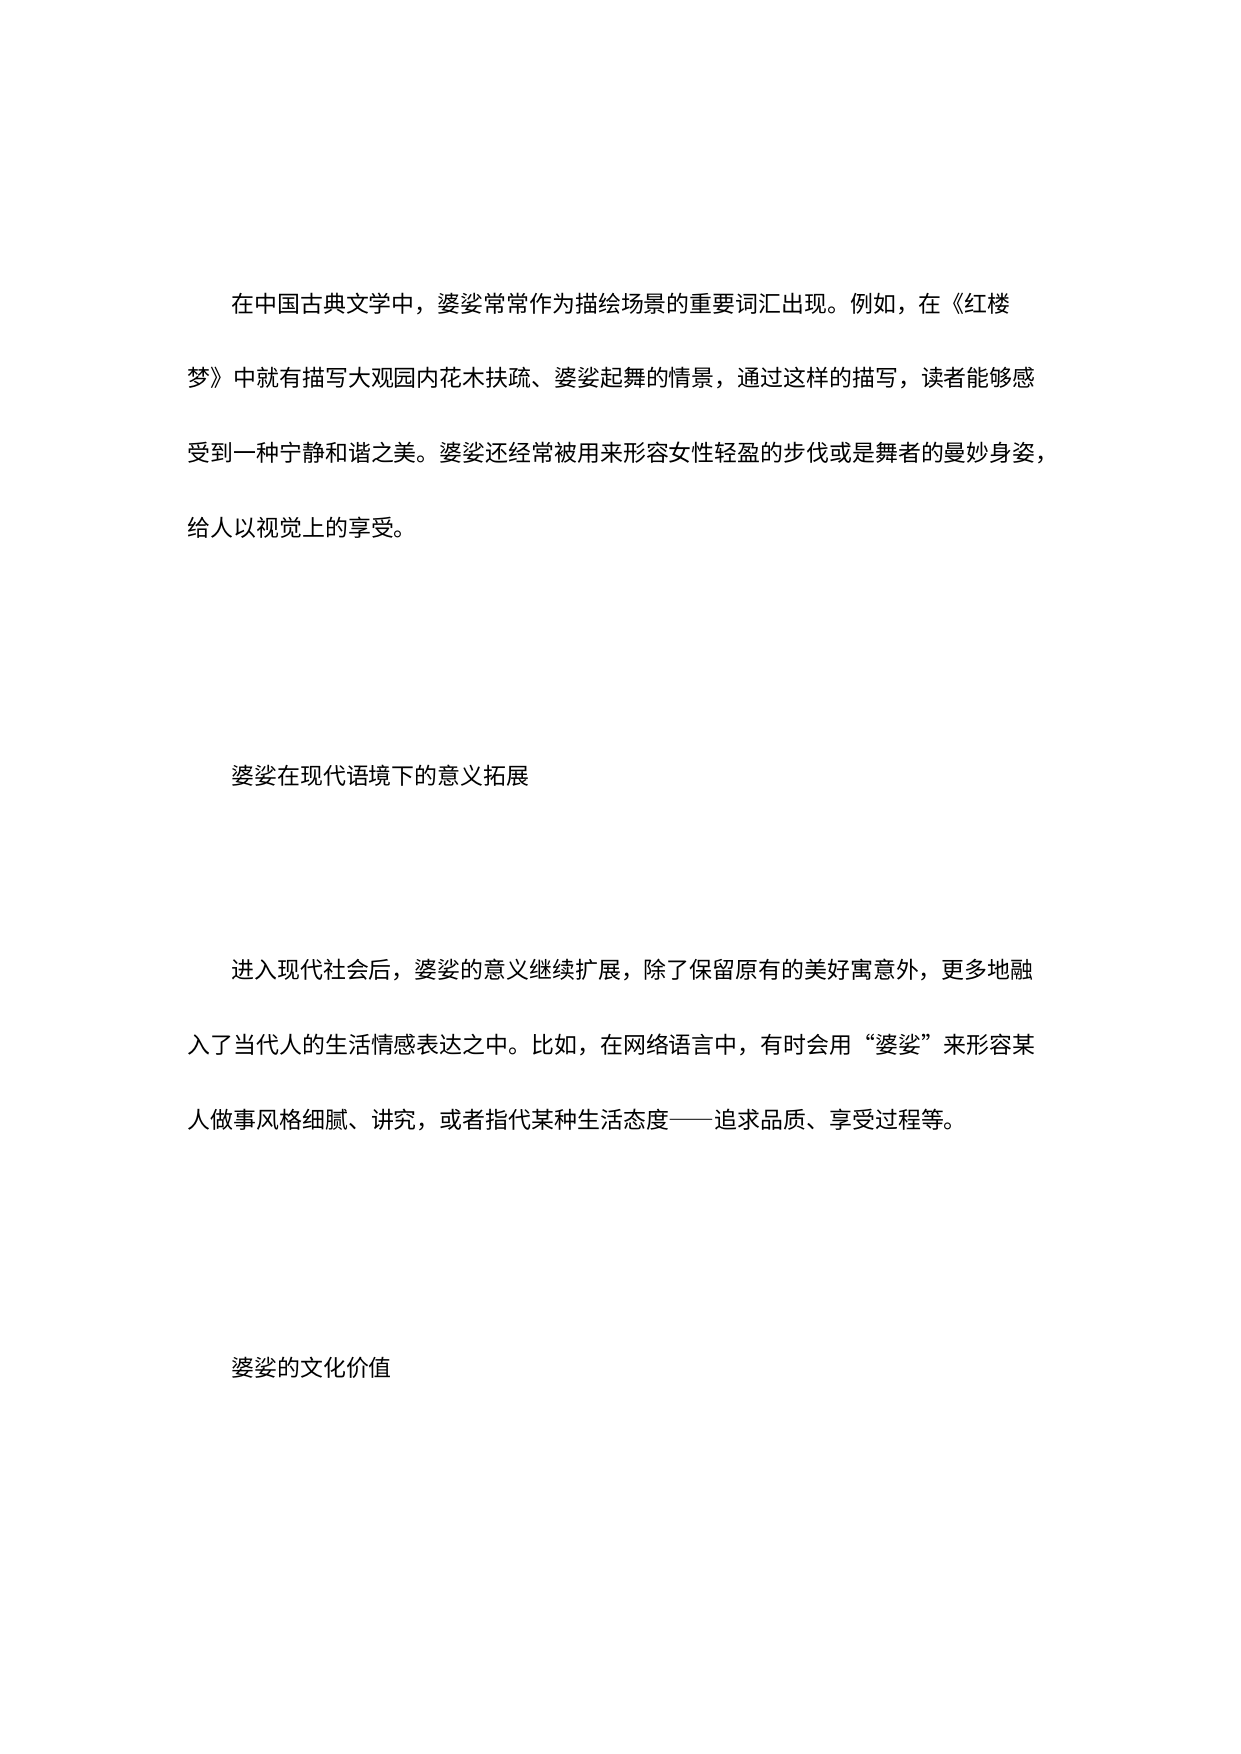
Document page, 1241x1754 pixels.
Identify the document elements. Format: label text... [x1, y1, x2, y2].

text 婆娑的文化价值 [187, 1334, 1053, 1399]
text 婆娑在现代语境下的意义拓展 [187, 742, 1053, 807]
text 在中国古典文学中，婆娑常常作为描绘场景的重要词汇出现。例如，在《红楼梦》中就有描写大观园内花木扶疏、婆娑起舞的情景，通过这样的描写，读者能够感受到一种宁静和谐之美。婆娑还经常被用来形容女性轻盈的步伐或是舞者的曼妙身姿，给人以视觉上的享受。 [187, 270, 1053, 559]
text 进入现代社会后，婆娑的意义继续扩展，除了保留原有的美好寓意外，更多地融入了当代人的生活情感表达之中。比如，在网络语言中，有时会用“婆娑”来形容某人做事风格细腻、讲究，或者指代某种生活态度——追求品质、享受过程等。 [187, 936, 1053, 1151]
